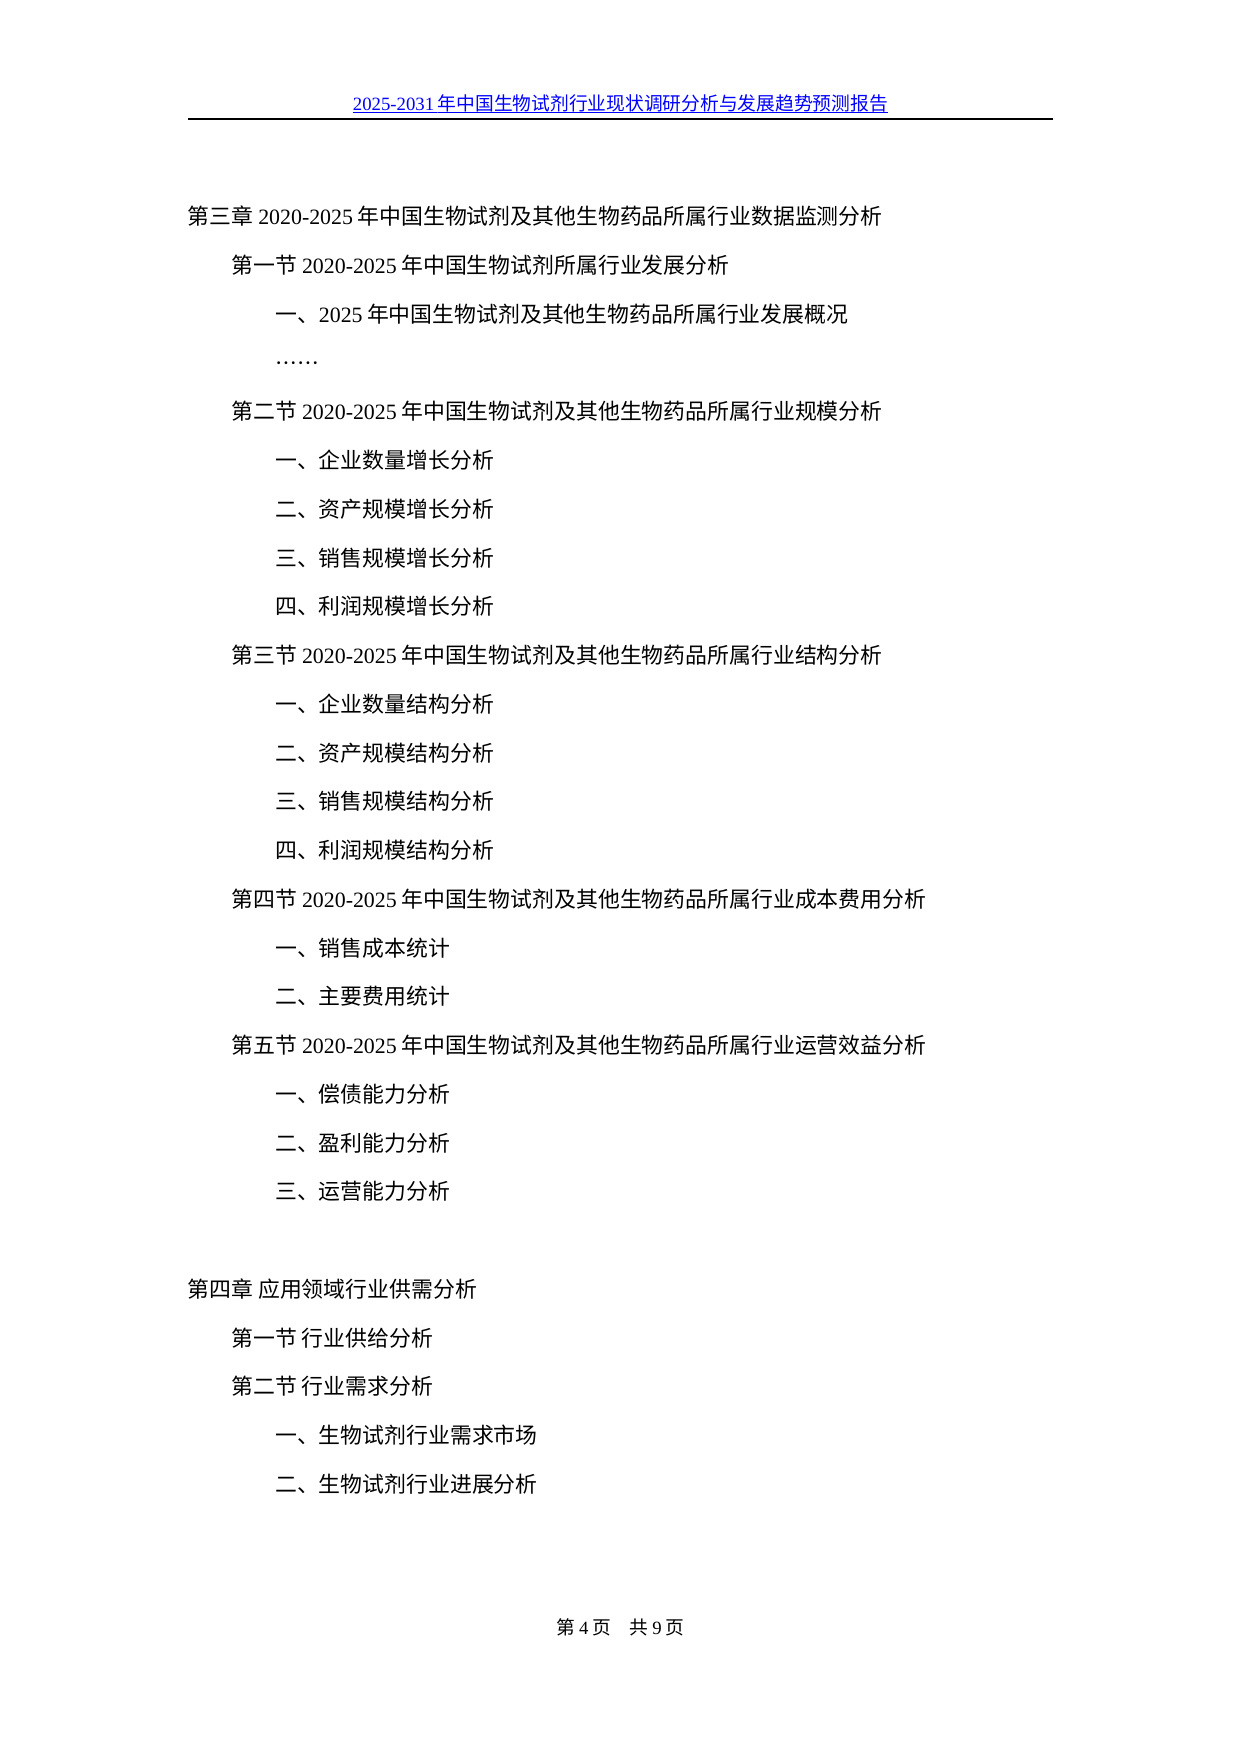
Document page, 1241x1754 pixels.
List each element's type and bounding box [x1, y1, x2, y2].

text [187, 150, 1053, 1499]
